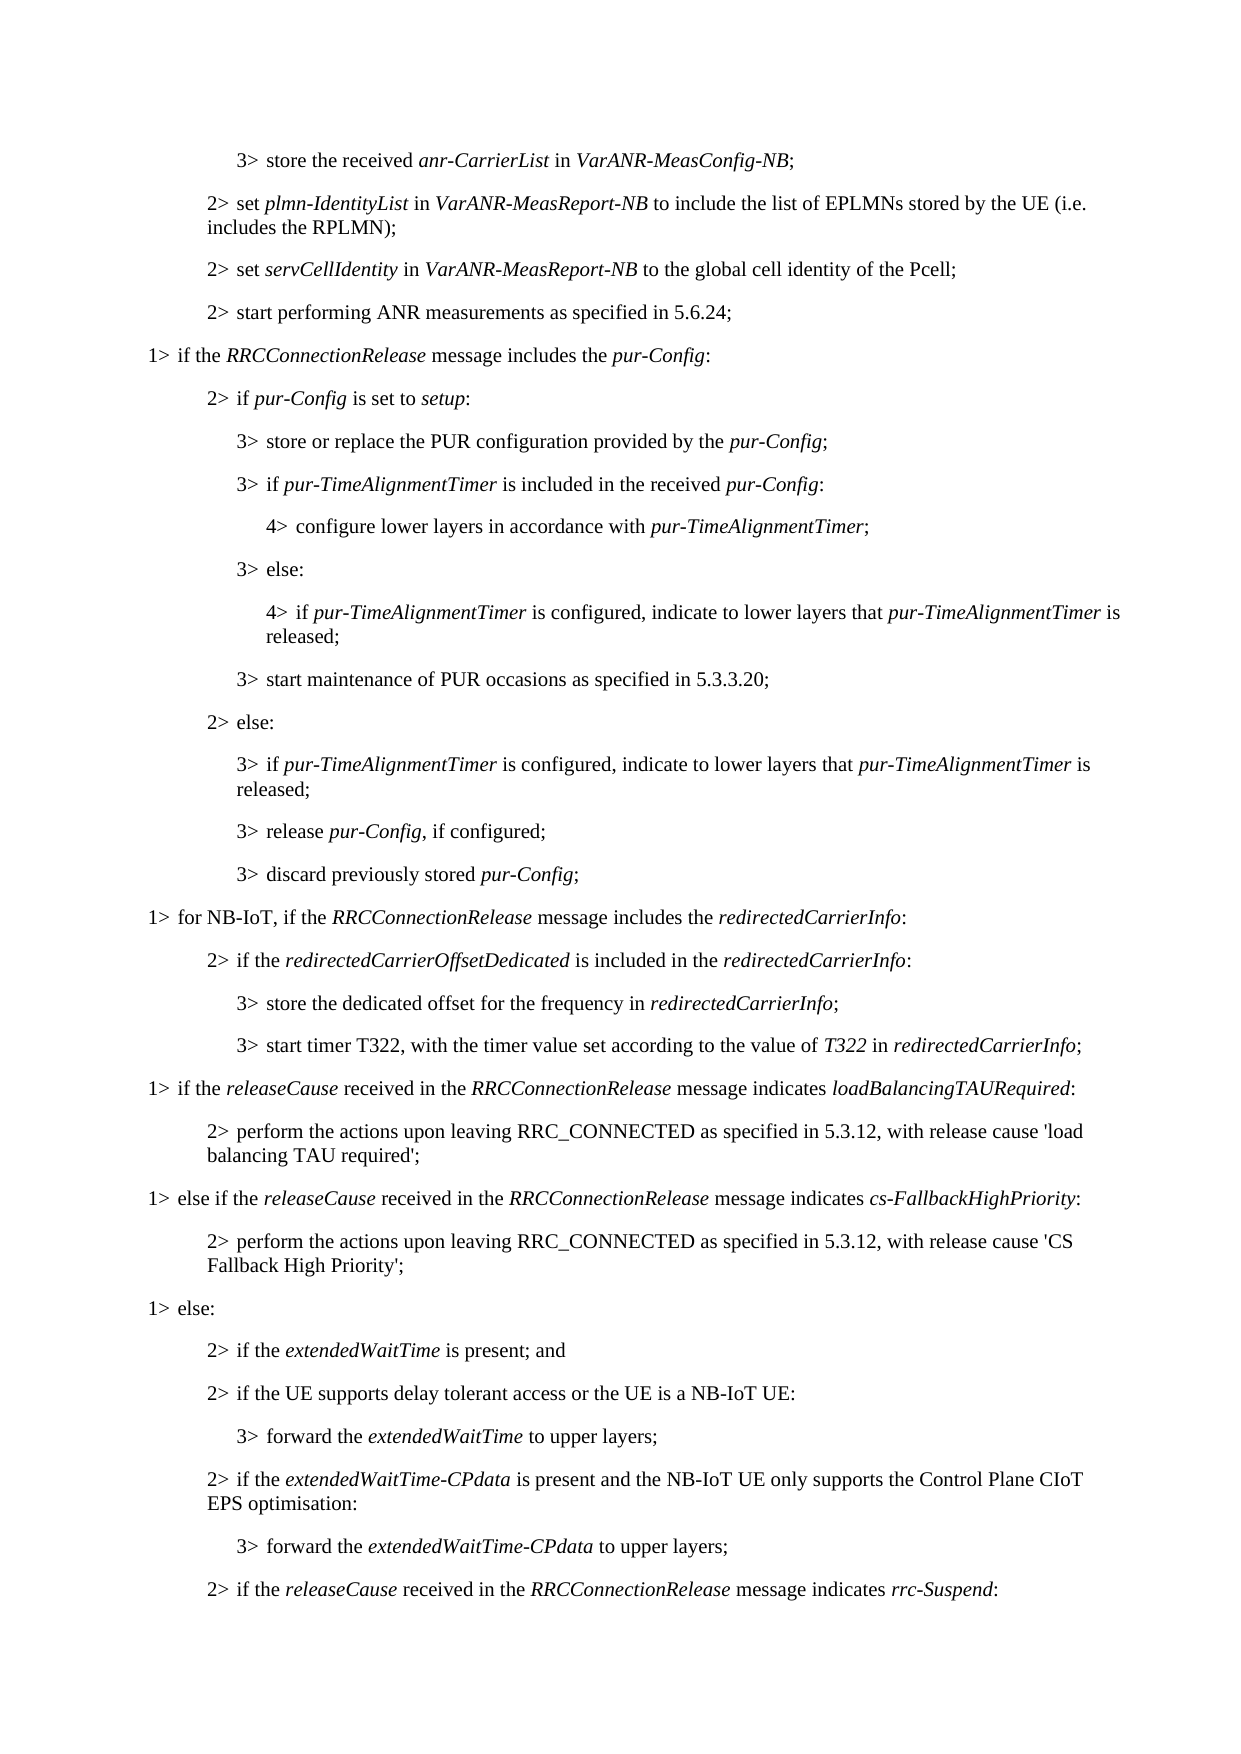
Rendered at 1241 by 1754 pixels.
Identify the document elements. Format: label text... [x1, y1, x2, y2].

text 2> else: [207, 709, 1122, 734]
text 2> set plmn-IdentityList in VarANR-MeasReport-NB to include the list of EPLMNs stored by the UE (i.e. includes the RPLMN); [207, 191, 1122, 239]
text 1> for NB-IoT, if the RRCConnectionRelease message includes the redirectedCarrierInfo: [148, 905, 1122, 929]
text 3> if pur-TimeAlignmentTimer is included in the received pur-Config: [236, 471, 1122, 496]
text 3> forward the extendedWaitTime-CPdata to upper layers; [236, 1534, 1122, 1558]
text 2> if the extendedWaitTime is present; and [207, 1338, 1122, 1362]
text 2> if the UE supports delay tolerant access or the UE is a NB-IoT UE: [207, 1381, 1122, 1405]
text 2> if the extendedWaitTime-CPdata is present and the NB-IoT UE only supports the Control Plane CIoT EPS optimisation: [207, 1467, 1122, 1515]
text 3> else: [236, 557, 1122, 581]
text 3> store the received anr-CarrierList in VarANR-MeasConfig-NB; [236, 148, 1122, 172]
text 2> perform the actions upon leaving RRC_CONNECTED as specified in 5.3.12, with release cause 'CS Fallback High Priority'; [207, 1229, 1122, 1277]
text 3> start timer T322, with the timer value set according to the value of T322 in redirectedCarrierInfo; [236, 1033, 1122, 1057]
text 3> if pur-TimeAlignmentTimer is configured, indicate to lower layers that pur-TimeAlignmentTimer is released; [236, 752, 1122, 801]
text 1> else if the releaseCause received in the RRCConnectionRelease message indicates cs-FallbackHighPriority: [148, 1186, 1122, 1210]
text 4> if pur-TimeAlignmentTimer is configured, indicate to lower layers that pur-TimeAlignmentTimer is released; [266, 600, 1122, 648]
text 2> set servCellIdentity in VarANR-MeasReport-NB to the global cell identity of the Pcell; [207, 257, 1122, 281]
text 2> if pur-Config is set to setup: [207, 386, 1122, 410]
text 3> store the dedicated offset for the frequency in redirectedCarrierInfo; [236, 991, 1122, 1014]
text 1> if the RRCConnectionRelease message includes the pur-Config: [148, 343, 1122, 367]
text 3> start maintenance of PUR occasions as specified in 5.3.3.20; [236, 667, 1122, 691]
text 2> start performing ANR measurements as specified in 5.6.24; [207, 300, 1122, 324]
text 1> if the releaseCause received in the RRCConnectionRelease message indicates loadBalancingTAURequired: [148, 1076, 1122, 1100]
text 3> store or replace the PUR configuration provided by the pur-Config; [236, 429, 1122, 453]
text 2> perform the actions upon leaving RRC_CONNECTED as specified in 5.3.12, with release cause 'load balancing TAU required'; [207, 1119, 1122, 1167]
text 2> if the redirectedCarrierOffsetDedicated is included in the redirectedCarrierInfo: [207, 948, 1122, 972]
text 3> discard previously stored pur-Config; [236, 862, 1122, 886]
text 1> else: [148, 1296, 1122, 1319]
text 4> configure lower layers in accordance with pur-TimeAlignmentTimer; [266, 514, 1122, 538]
text 3> forward the extendedWaitTime to upper layers; [236, 1424, 1122, 1448]
text 3> release pur-Config, if configured; [236, 819, 1122, 843]
text 2> if the releaseCause received in the RRCConnectionRelease message indicates rrc-Suspend: [207, 1576, 1122, 1601]
